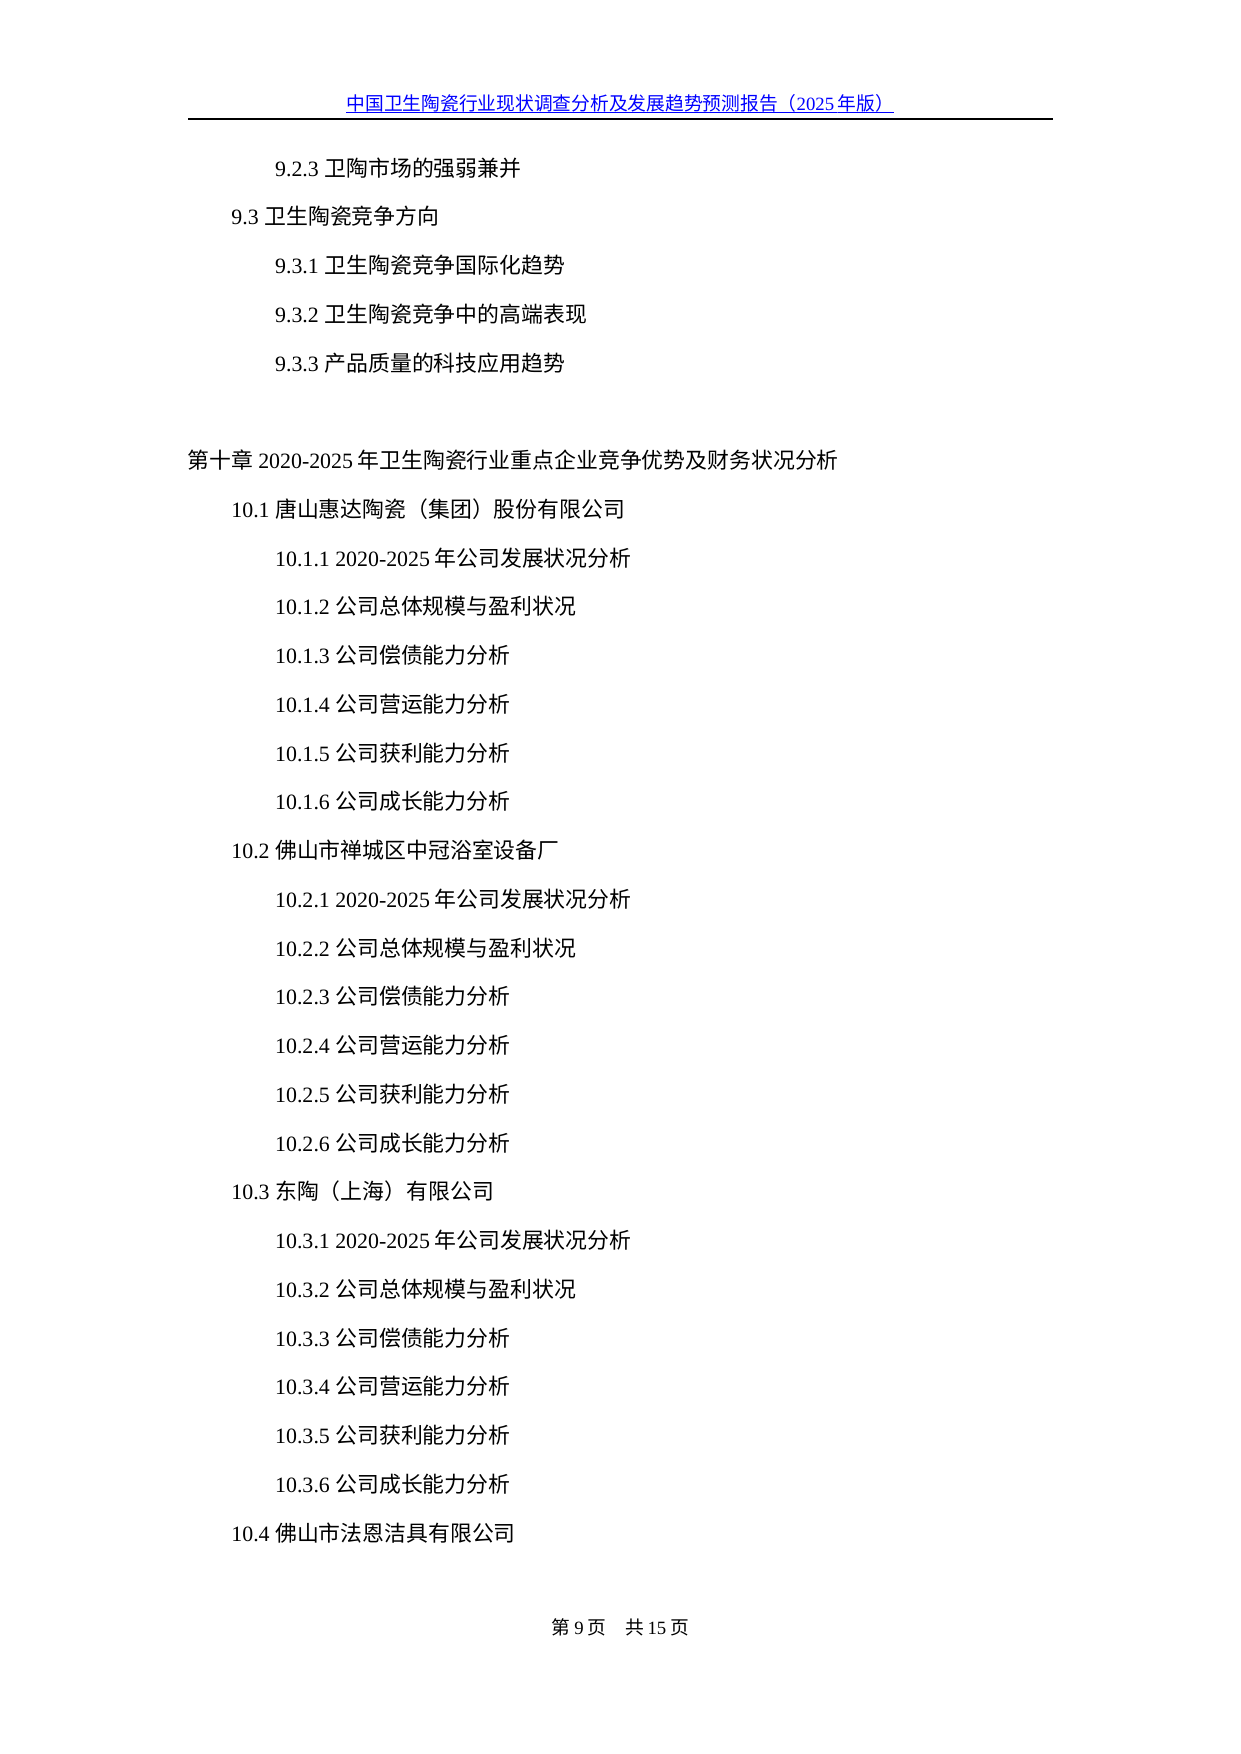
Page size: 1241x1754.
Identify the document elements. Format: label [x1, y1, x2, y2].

text [187, 150, 1053, 1548]
